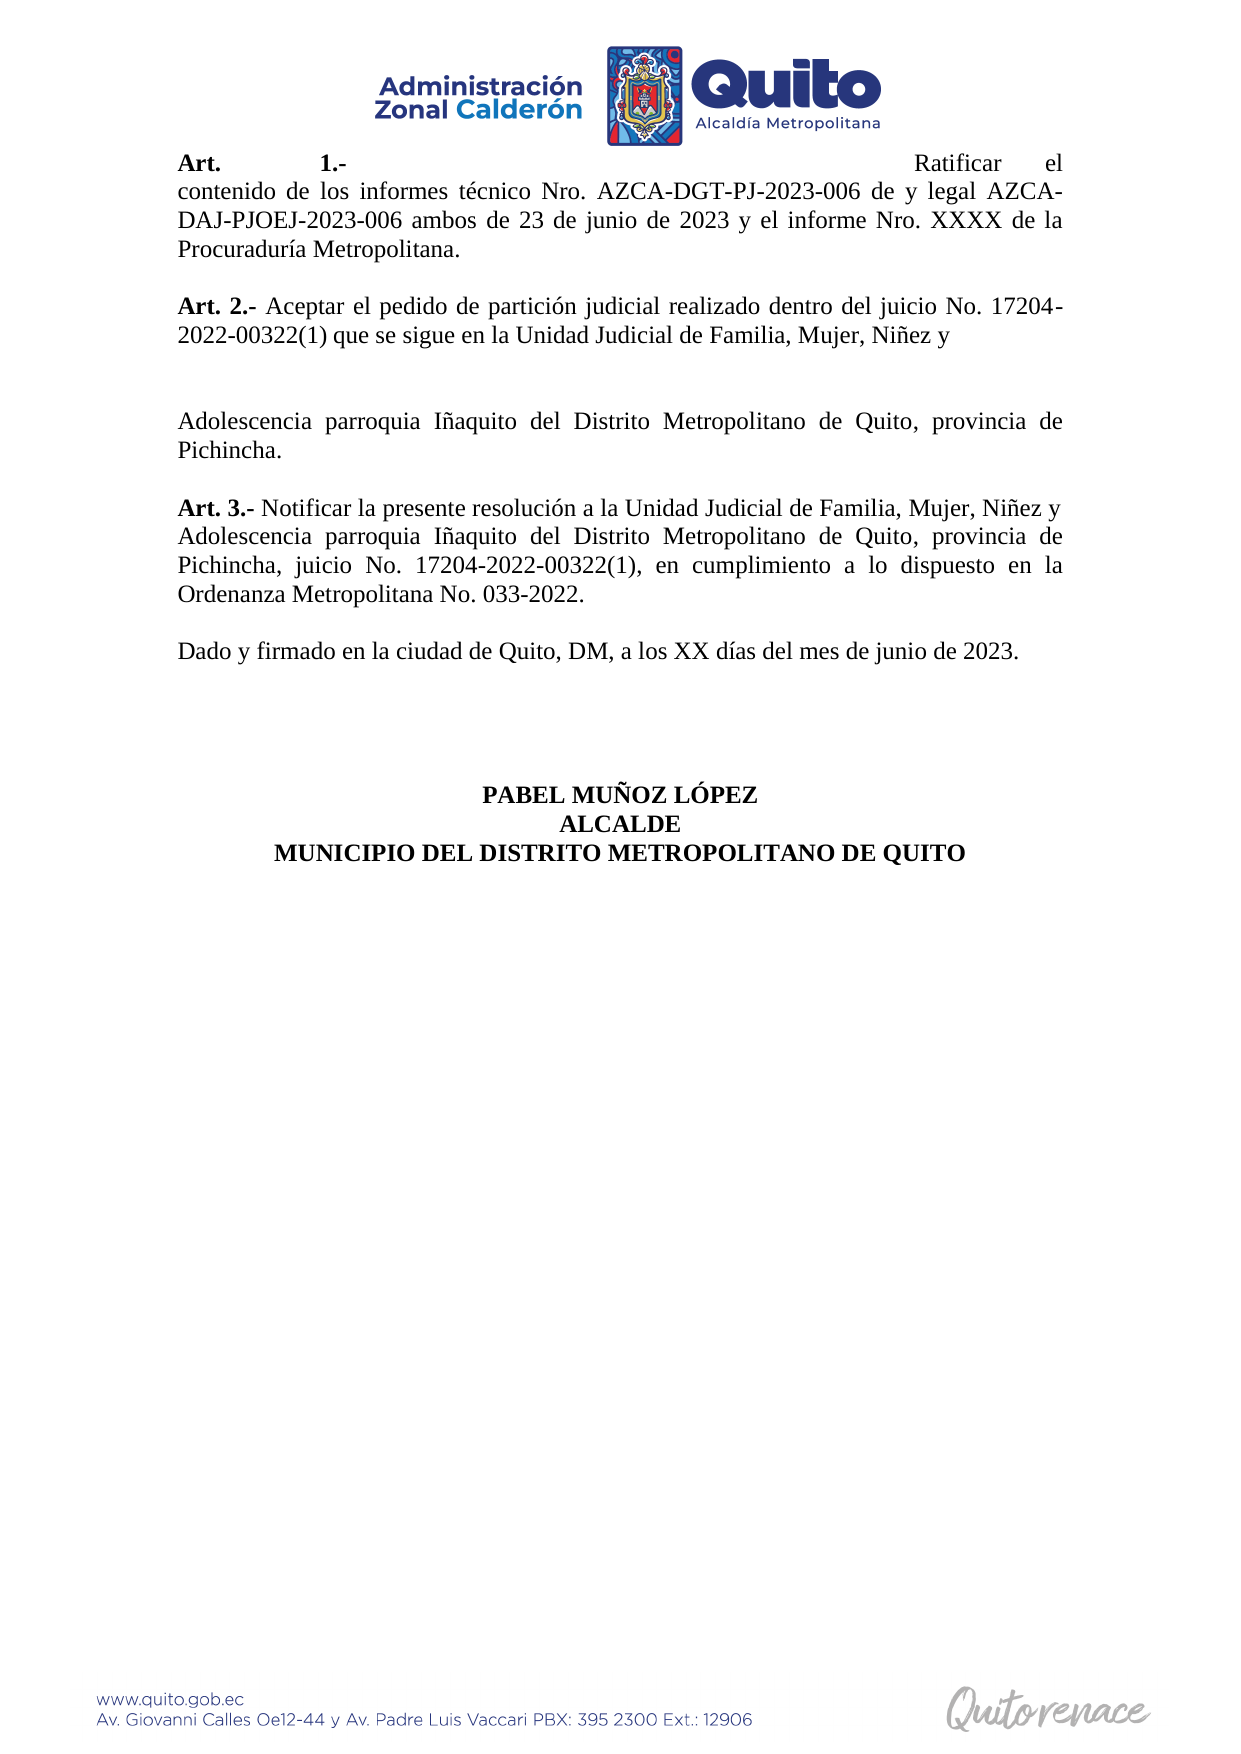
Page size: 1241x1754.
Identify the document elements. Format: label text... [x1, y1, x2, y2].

text Adolescencia parroquia Iñaquito del Distrito Metropolitano de Quito, provincia de Pichincha. [177, 406, 1063, 464]
text Art. 1.- Ratificar el contenido de los informes técnico Nro. AZCA-DGT-PJ-2023-006 de y legal AZCA-DAJ-PJOEJ-2023-006 ambos de 23 de junio de 2023 y el informe Nro. XXXX de la Procuraduría Metropolitana. [177, 148, 1063, 263]
text Dado y firmado en la ciudad de Quito, DM, a los XX días del mes de junio de 2023. [177, 636, 1063, 665]
text ALCALDE [177, 809, 1063, 838]
text PABEL MUÑOZ LÓPEZ [177, 780, 1063, 809]
text Art. 2.- Aceptar el pedido de partición judicial realizado dentro del juicio No. 17204-2022-00322(1) que se sigue en la Unidad Judicial de Familia, Mujer, Niñez y [177, 291, 1063, 349]
text Art. 3.- Notificar la presente resolución a la Unidad Judicial de Familia, Mujer, Niñez y Adolescencia parroquia Iñaquito del Distrito Metropolitano de Quito, provincia de Pichincha, juicio No. 17204-2022-00322(1), en cumplimiento a lo dispuesto en la Ordenanza Metropolitana No. 033-2022. [177, 493, 1063, 608]
text MUNICIPIO DEL DISTRITO METROPOLITANO DE QUITO [177, 838, 1063, 866]
picture [68, 1672, 1168, 1741]
picture [363, 34, 895, 156]
